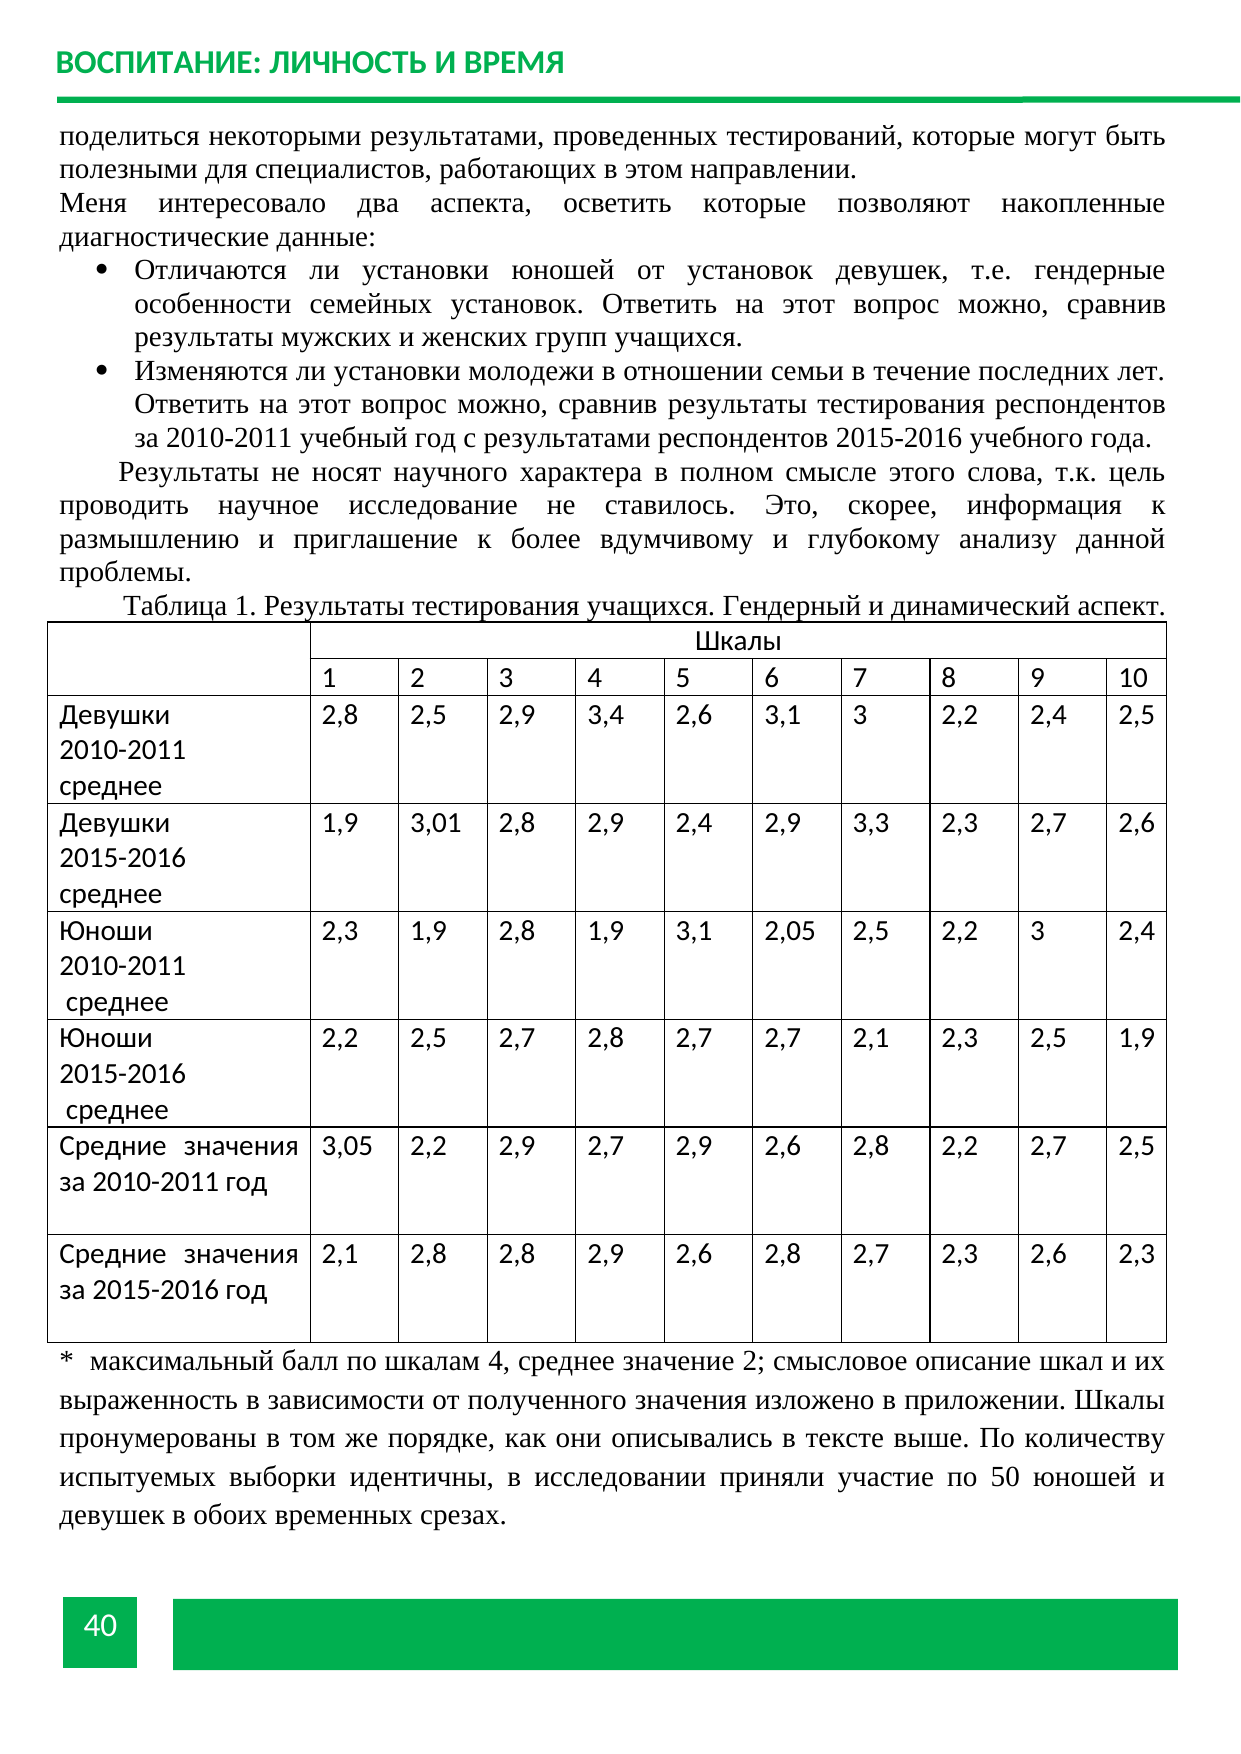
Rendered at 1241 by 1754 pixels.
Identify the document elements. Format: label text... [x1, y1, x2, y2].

table_cell 2,4 [665, 804, 752, 911]
table_cell 3,4 [576, 696, 664, 803]
table_cell 2,3 [931, 1020, 1018, 1126]
table_cell 2,2 [931, 912, 1018, 1018]
table_cell 2,05 [753, 912, 841, 1018]
text Меня интересовало два аспекта, осветить которые позволяют накопленные диагностические данные: [59, 185, 1166, 252]
table_cell 2,7 [576, 1128, 664, 1234]
table_cell 6 [753, 659, 841, 695]
table_cell 3 [488, 659, 575, 695]
table_cell 2,7 [488, 1020, 575, 1126]
table_cell 3,3 [842, 804, 929, 911]
table_cell 2,3 [311, 912, 398, 1018]
table_cell 2,2 [311, 1020, 398, 1126]
table_cell 2,7 [842, 1235, 929, 1342]
table_cell 3,1 [753, 696, 841, 803]
table_cell 2,2 [931, 696, 1018, 803]
table_cell 2,9 [488, 696, 575, 803]
table_cell 2,6 [753, 1128, 841, 1234]
table_cell Юноши 2015-2016 среднее [48, 1020, 310, 1126]
table_cell 9 [1019, 659, 1106, 695]
table_cell 2,8 [399, 1235, 487, 1342]
table_cell 2,9 [753, 804, 841, 911]
table_cell 1,9 [1107, 1020, 1166, 1126]
table_cell 2,8 [488, 804, 575, 911]
table_cell 2,6 [665, 696, 752, 803]
table_cell 2,8 [311, 696, 398, 803]
table_cell 3,1 [665, 912, 752, 1018]
table_cell 2,9 [576, 1235, 664, 1342]
table_cell 4 [576, 659, 664, 695]
table_cell 2,8 [488, 1235, 575, 1342]
table_cell 1,9 [576, 912, 664, 1018]
list Изменяются ли установки молодежи в отношении семьи в течение последних лет. Ответить на этот вопрос можно, сравнив результаты тестирования респондентов за 2010-2011 учебный год с результатами респондентов 2015-2016 учебного года. [97, 353, 1166, 454]
table_cell 2,3 [931, 1235, 1018, 1342]
table_cell 2 [399, 659, 487, 695]
table_cell Девушки 2010-2011 среднее [48, 696, 310, 803]
table_cell 1,9 [311, 804, 398, 911]
table_cell 5 [665, 659, 752, 695]
table_cell 10 [1107, 659, 1166, 695]
table_cell 2,4 [1019, 696, 1106, 803]
table_cell 2,8 [753, 1235, 841, 1342]
table_cell 2,9 [576, 804, 664, 911]
table_cell 1 [311, 659, 398, 695]
table_cell 3 [1019, 912, 1106, 1018]
table_cell 2,7 [753, 1020, 841, 1126]
text Таблица 1. Результаты тестирования учащихся. Гендерный и динамический аспект. [59, 588, 1166, 621]
table_header [48, 623, 310, 695]
table_cell 2,5 [842, 912, 929, 1018]
table_cell 2,1 [311, 1235, 398, 1342]
table_cell 2,8 [576, 1020, 664, 1126]
table_cell 2,3 [1107, 1235, 1166, 1342]
text Результаты не носят научного характера в полном смысле этого слова, т.к. цель проводить научное исследование не ставилось. Это, скорее, информация к размышлению и приглашение к более вдумчивому и глубокому анализу данной проблемы. [59, 454, 1166, 588]
table_cell 2,2 [399, 1128, 487, 1234]
table_cell 3,01 [399, 804, 487, 911]
table_cell 2,5 [1107, 1128, 1166, 1234]
table_cell Средние значения за 2010-2011 год [48, 1128, 310, 1234]
table_cell 2,8 [842, 1128, 929, 1234]
table_cell 2,7 [1019, 804, 1106, 911]
table_cell 2,3 [931, 804, 1018, 911]
table_cell Средние значения за 2015-2016 год [48, 1235, 310, 1342]
table_cell 2,7 [1019, 1128, 1106, 1234]
table_cell 2,2 [931, 1128, 1018, 1234]
table_cell 2,6 [1019, 1235, 1106, 1342]
text * максимальный балл по шкалам 4, среднее значение 2; смысловое описание шкал и их выраженность в зависимости от полученного значения изложено в приложении. Шкалы пронумерованы в том же порядке, как они описывались в тексте выше. По количеству испытуемых выборки идентичны, в исследовании приняли участие по 50 юношей и девушек в обоих временных срезах. [59, 1343, 1166, 1531]
table_cell 2,5 [399, 696, 487, 803]
table_cell 1,9 [399, 912, 487, 1018]
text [59, 118, 1166, 185]
table_cell Юноши 2010-2011 среднее [48, 912, 310, 1018]
table_cell 3,05 [311, 1128, 398, 1234]
table_cell 3 [842, 696, 929, 803]
table_cell 2,5 [1107, 696, 1166, 803]
table_cell Девушки 2015-2016 среднее [48, 804, 310, 911]
table_header Шкалы [311, 623, 1166, 658]
table_cell 2,6 [1107, 804, 1166, 911]
table_cell 2,8 [488, 912, 575, 1018]
table_cell 2,5 [1019, 1020, 1106, 1126]
table_cell 2,1 [842, 1020, 929, 1126]
table_cell 2,9 [488, 1128, 575, 1234]
table_cell 2,6 [665, 1235, 752, 1342]
table_cell 7 [842, 659, 929, 695]
table_cell 2,5 [399, 1020, 487, 1126]
list Отличаются ли установки юношей от установок девушек, т.е. гендерные особенности семейных установок. Ответить на этот вопрос можно, сравнив результаты мужских и женских групп учащихся. [97, 252, 1166, 353]
table_cell 2,9 [665, 1128, 752, 1234]
table_cell 2,4 [1107, 912, 1166, 1018]
table_cell 2,7 [665, 1020, 752, 1126]
table_cell 8 [931, 659, 1018, 695]
